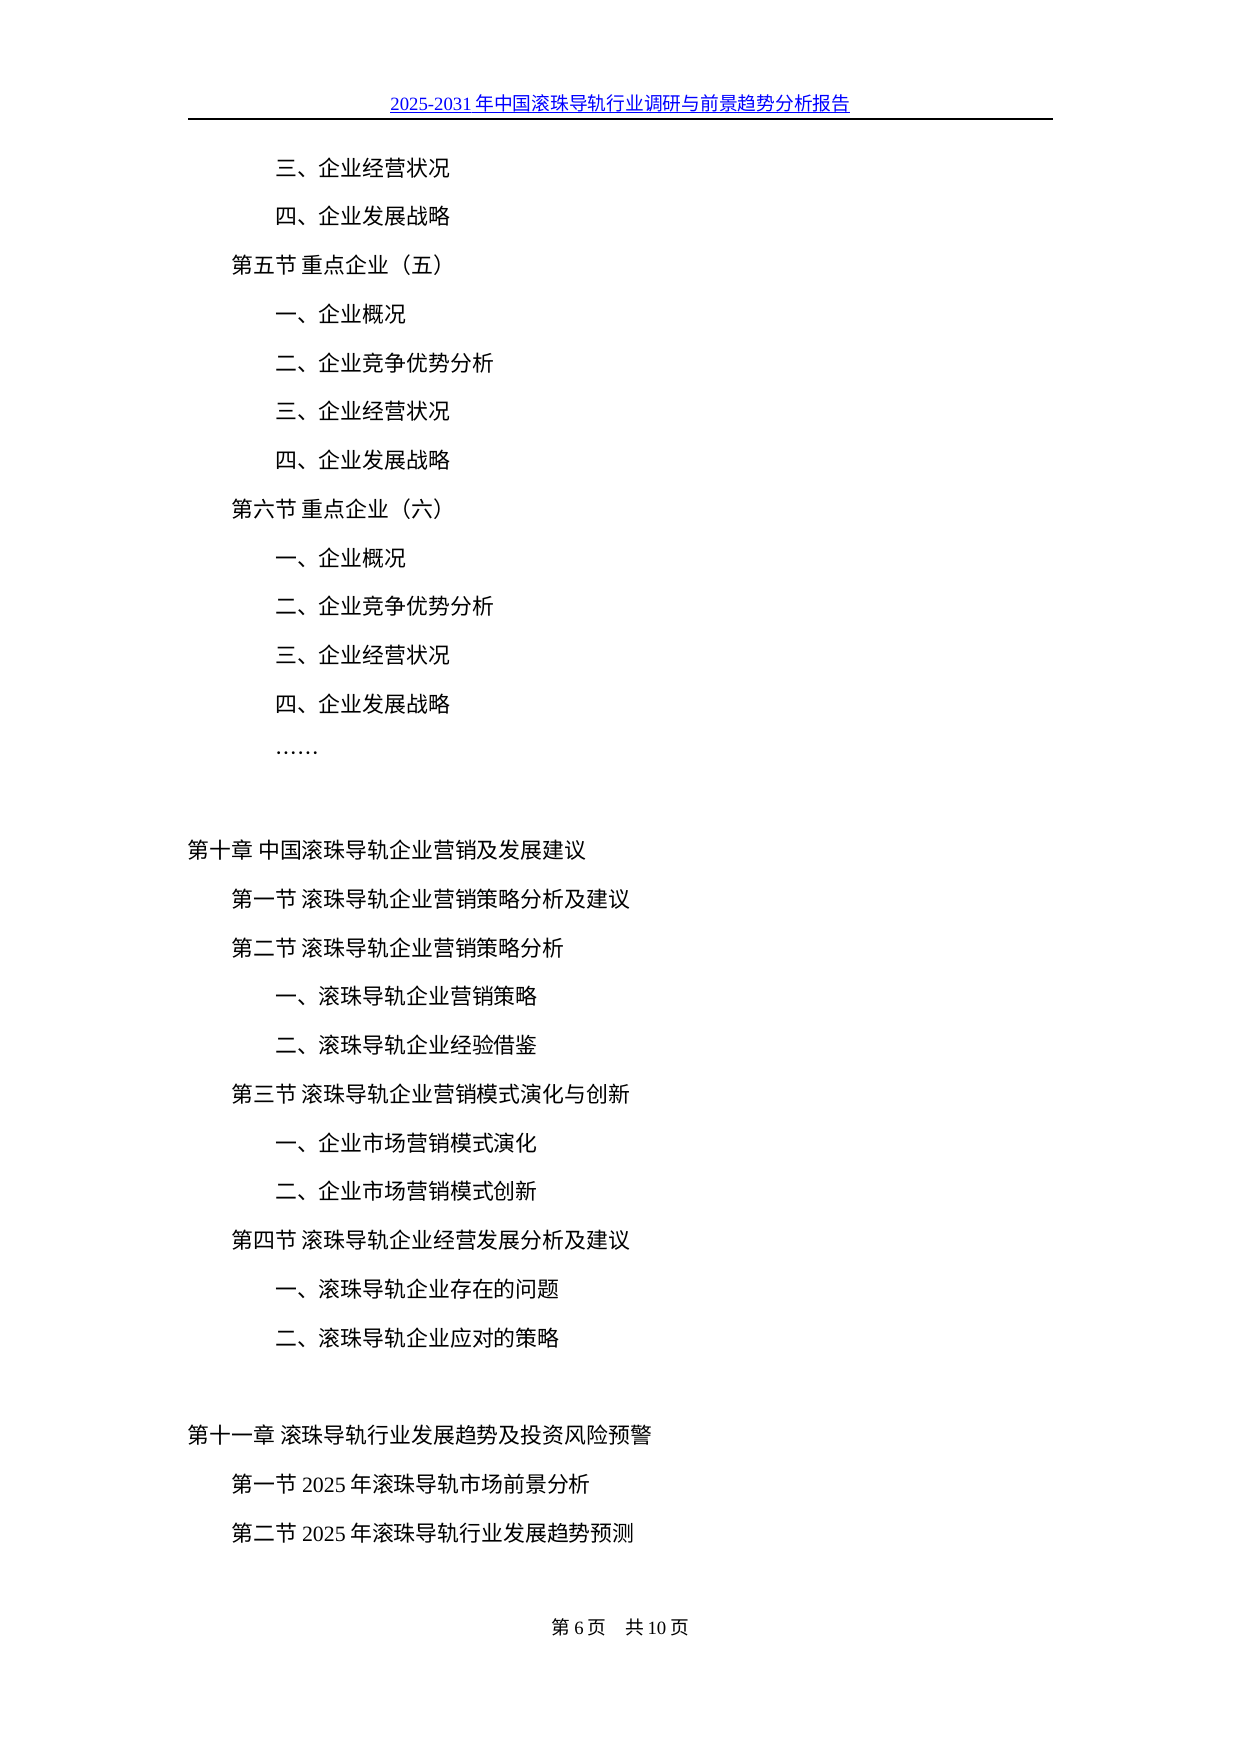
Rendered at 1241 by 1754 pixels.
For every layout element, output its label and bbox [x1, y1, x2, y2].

text [187, 150, 1053, 1548]
